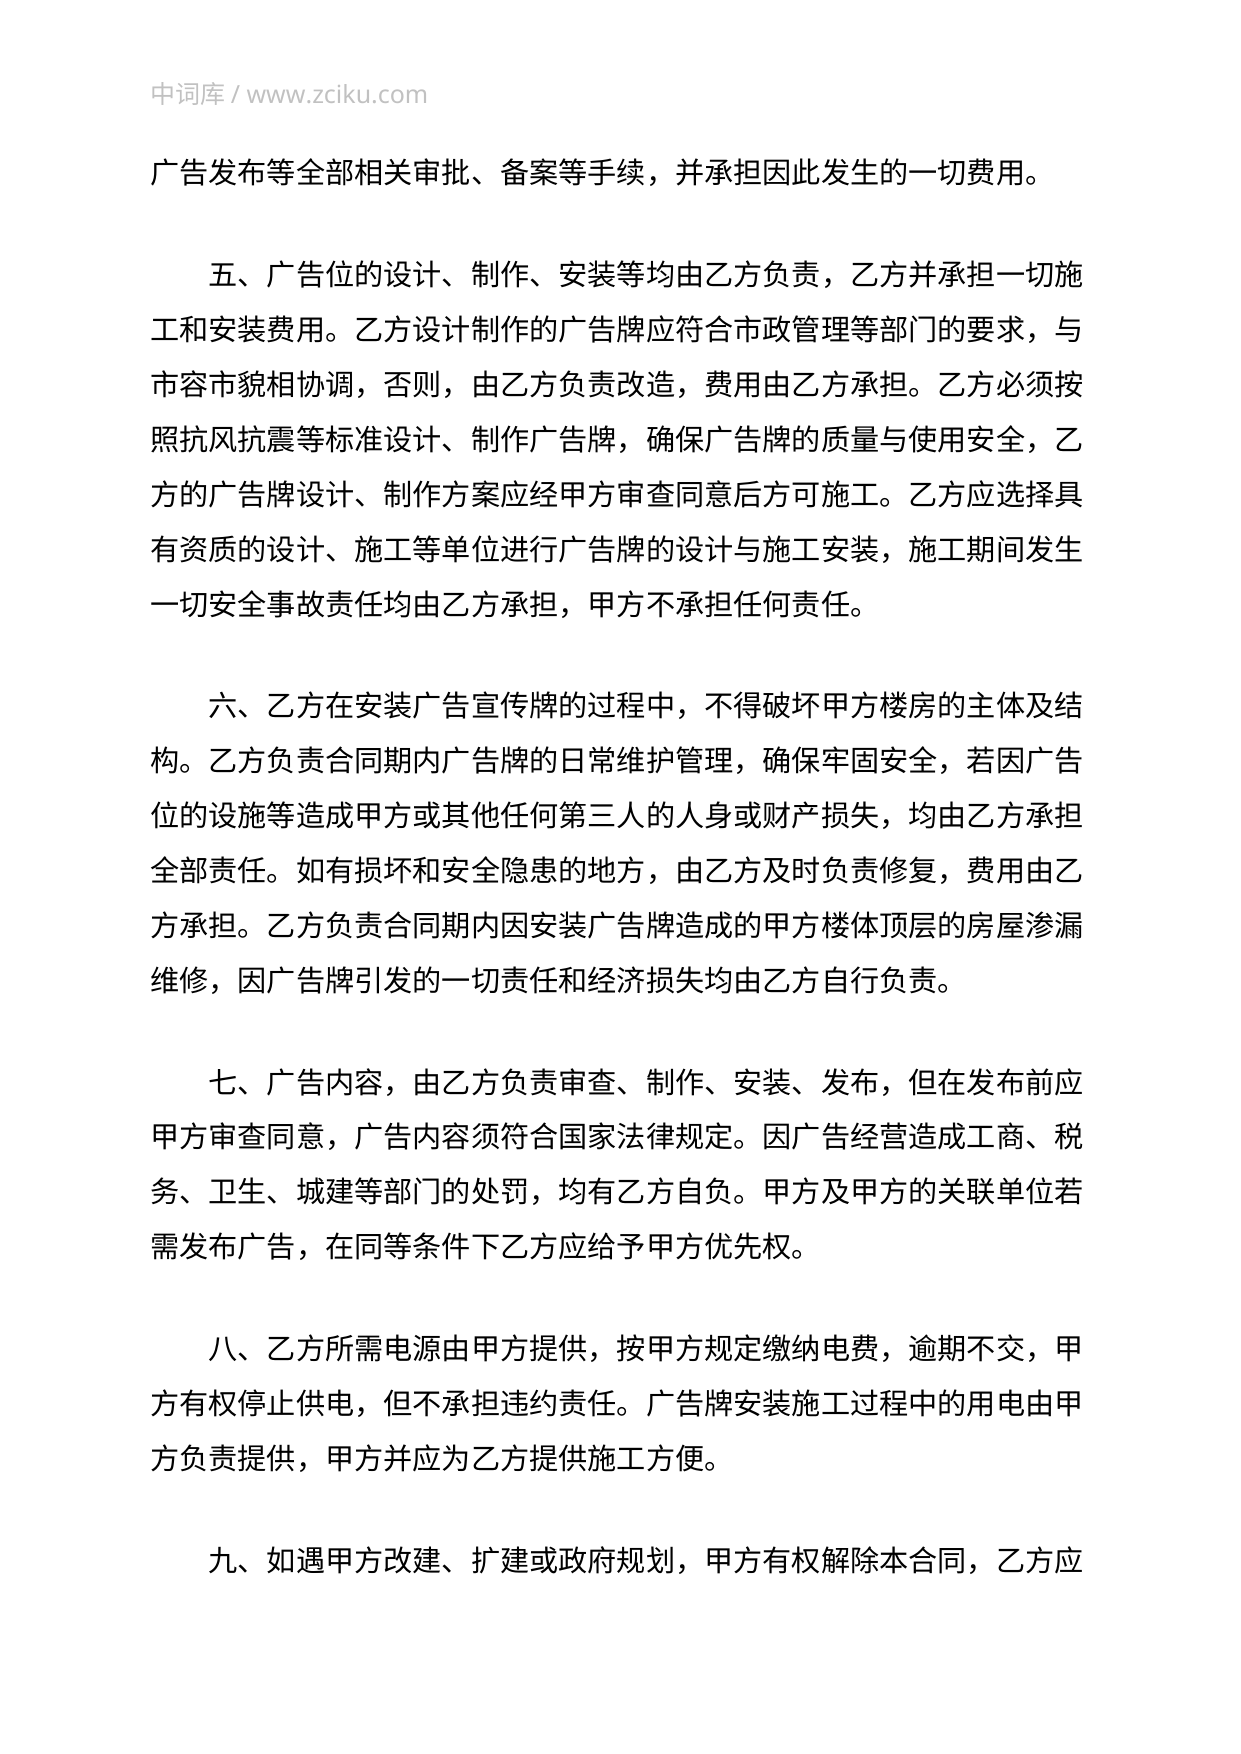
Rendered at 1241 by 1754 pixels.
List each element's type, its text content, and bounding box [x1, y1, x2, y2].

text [150, 1537, 1090, 1579]
text 六、乙方在安装广告宣传牌的过程中，不得破坏甲方楼房的主体及结构。乙方负责合同期内广告牌的日常维护管理，确保牢固安全，若因广告位的设施等造成甲方或其他任何第三人的人身或财产损失，均由乙方承担全部责任。如有损坏和安全隐患的地方，由乙方及时负责修复，费用由乙方承担。乙方负责合同期内因安装广告牌造成的甲方楼体顶层的房屋渗漏维修，因广告牌引发的一切责任和经济损失均由乙方自行负责。 [150, 683, 1090, 1000]
text 五、广告位的设计、制作、安装等均由乙方负责，乙方并承担一切施工和安装费用。乙方设计制作的广告牌应符合市政管理等部门的要求，与市容市貌相协调，否则，由乙方负责改造，费用由乙方承担。乙方必须按照抗风抗震等标准设计、制作广告牌，确保广告牌的质量与使用安全，乙方的广告牌设计、制作方案应经甲方审查同意后方可施工。乙方应选择具有资质的设计、施工等单位进行广告牌的设计与施工安装，施工期间发生一切安全事故责任均由乙方承担，甲方不承担任何责任。 [150, 252, 1090, 623]
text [150, 150, 1090, 192]
text 八、乙方所需电源由甲方提供，按甲方规定缴纳电费，逾期不交，甲方有权停止供电，但不承担违约责任。广告牌安装施工过程中的用电由甲方负责提供，甲方并应为乙方提供施工方便。 [150, 1326, 1090, 1478]
text 七、广告内容，由乙方负责审查、制作、安装、发布，但在发布前应甲方审查同意，广告内容须符合国家法律规定。因广告经营造成工商、税务、卫生、城建等部门的处罚，均有乙方自负。甲方及甲方的关联单位若需发布广告，在同等条件下乙方应给予甲方优先权。 [150, 1059, 1090, 1266]
